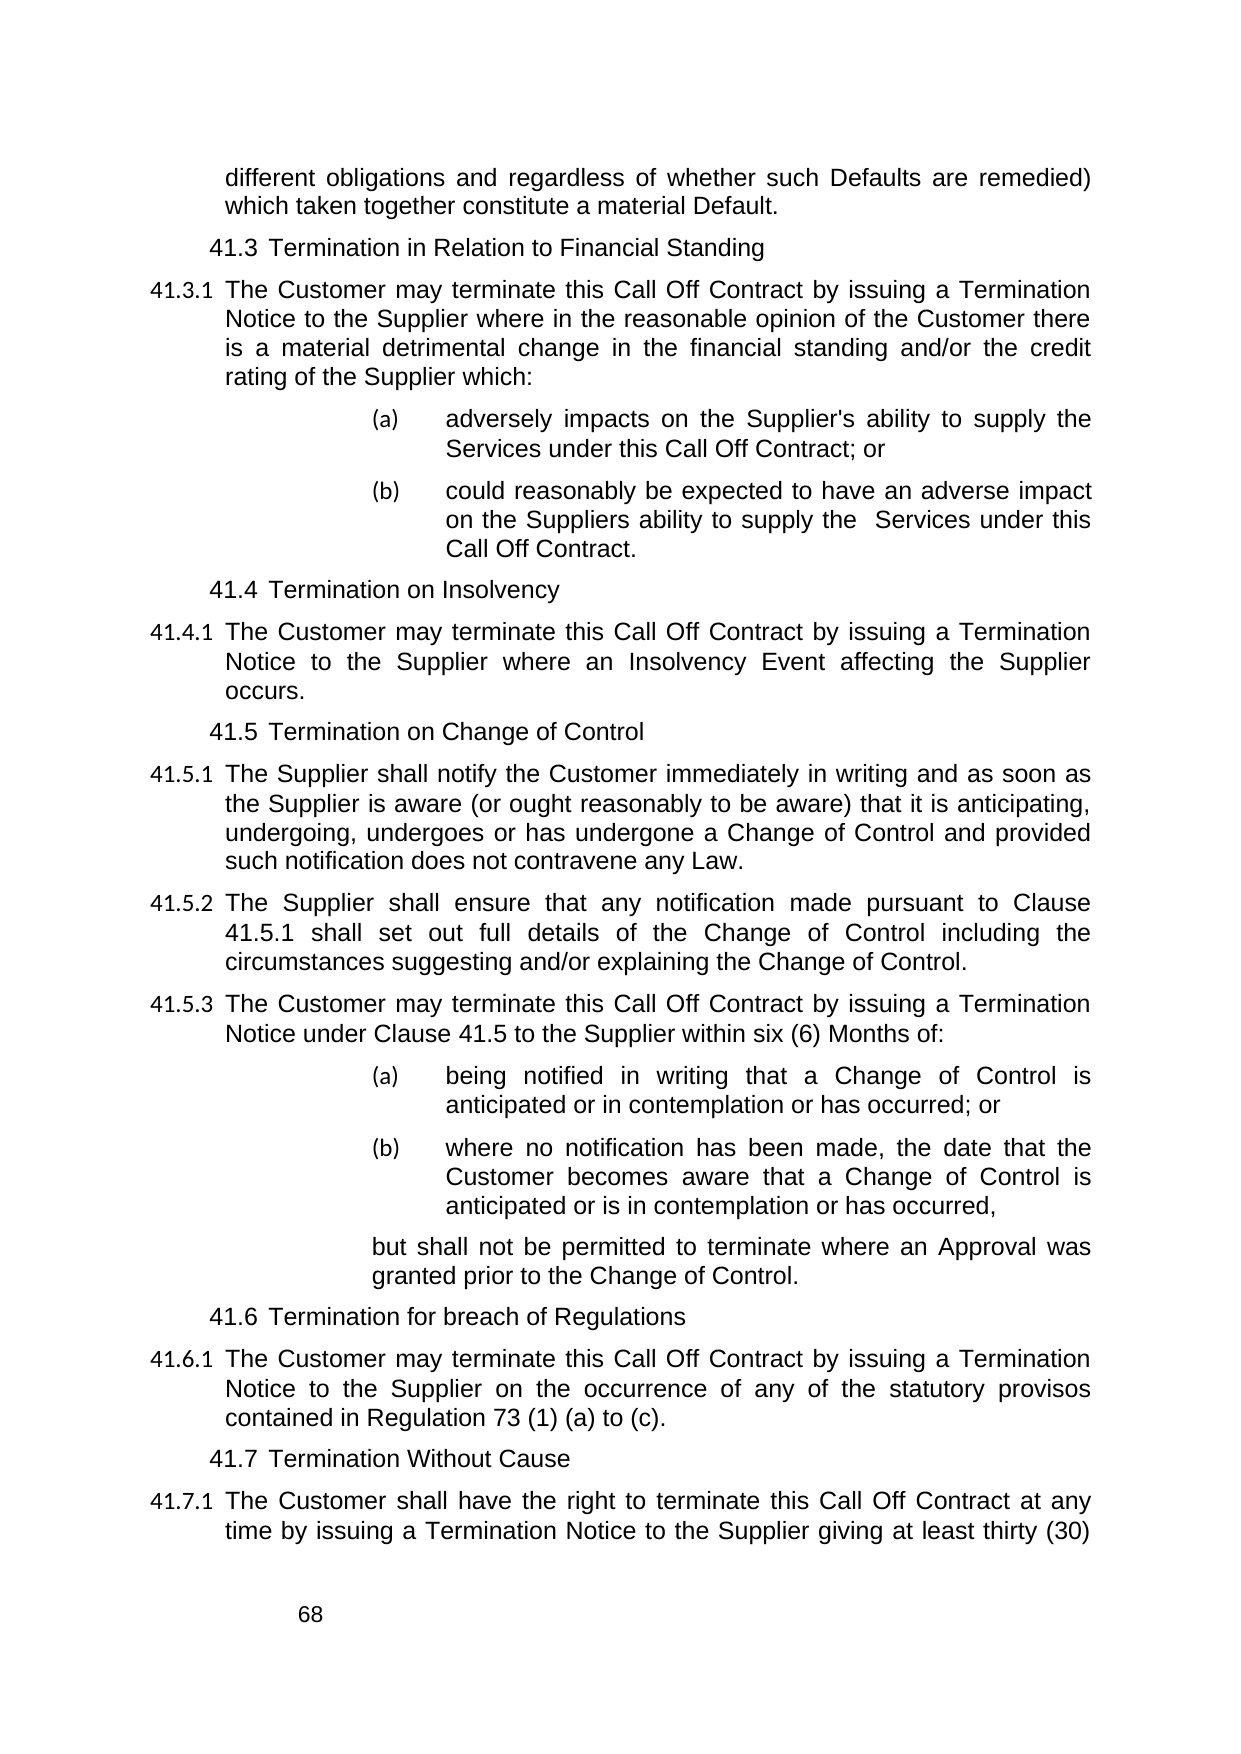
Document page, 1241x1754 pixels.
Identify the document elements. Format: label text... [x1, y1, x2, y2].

text The Customer may terminate this Call Off Contract by issuing a Termination Notice to the Supplier where in the reasonable opinion of the Customer there is a material detrimental change in the financial standing and/or the credit rating of the Supplier which: [150, 274, 1093, 391]
text could reasonably be expected to have an adverse impact on the Suppliers ability to supply the Services under this Call Off Contract. [372, 475, 1093, 563]
text where no notification has been made, the date that the Customer becomes aware that a Change of Control is anticipated or is in contemplation or has occurred, [372, 1132, 1093, 1220]
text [150, 1485, 1093, 1544]
text The Customer may terminate this Call Off Contract by issuing a Termination Notice to the Supplier where an Insolvency Event affecting the Supplier occurs. [150, 617, 1093, 704]
text The Supplier shall ensure that any notification made pursuant to Clause 41.5.1 shall set out full details of the Change of Control including the circumstances suggesting and/or explaining the Change of Control. [150, 888, 1093, 976]
text Termination in Relation to Financial Standing [209, 232, 1093, 261]
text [150, 162, 1093, 220]
text but shall not be permitted to terminate where an Approval was granted prior to the Change of Control. [372, 1232, 1093, 1290]
text adversely impacts on the Supplier's ability to supply the Services under this Call Off Contract; or [372, 403, 1093, 462]
text Termination on Change of Control [209, 717, 1093, 746]
text The Supplier shall notify the Customer immediately in writing and as soon as the Supplier is aware (or ought reasonably to be aware) that it is anticipating, undergoing, undergoes or has undergone a Change of Control and provided such notification does not contravene any Law. [150, 758, 1093, 875]
text The Customer may terminate this Call Off Contract by issuing a Termination Notice under Clause 41.5 to the Supplier within six (6) Months of: [150, 988, 1093, 1047]
text Termination Without Cause [209, 1444, 1093, 1473]
text being notified in writing that a Change of Control is anticipated or in contemplation or has occurred; or [372, 1060, 1093, 1119]
text Termination for breach of Regulations [209, 1302, 1093, 1331]
text The Customer may terminate this Call Off Contract by issuing a Termination Notice to the Supplier on the occurrence of any of the statutory provisos contained in Regulation 73 (1) (a) to (c). [150, 1343, 1093, 1431]
text Termination on Insolvency [209, 575, 1093, 604]
